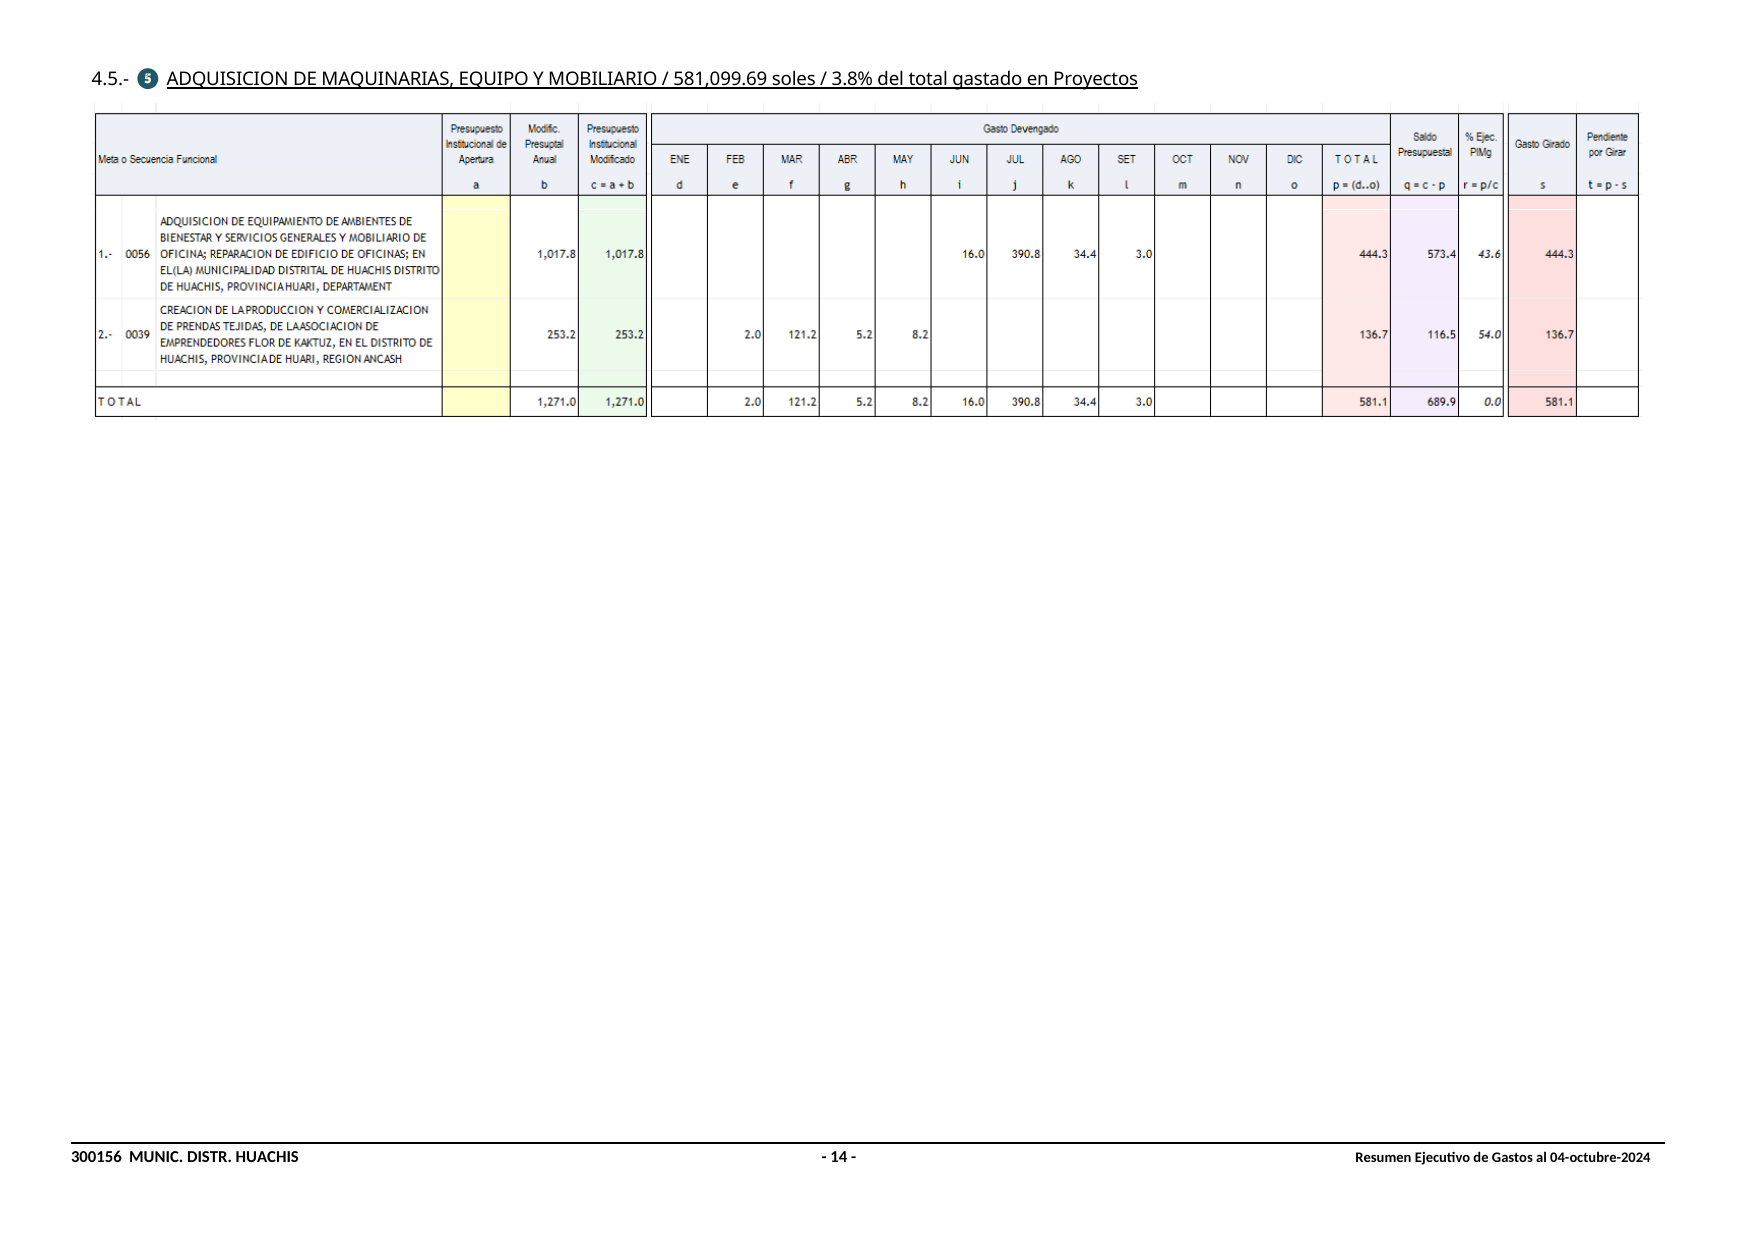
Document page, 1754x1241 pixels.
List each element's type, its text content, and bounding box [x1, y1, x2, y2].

picture [91, 103, 1643, 420]
table_header 4.5.- ❺ ADQUISICION DE MAQUINARIAS, EQUIPO Y MOBILIARIO / 581,099.69 soles / 3.8% del total gastado en Proyectos [71, 59, 1650, 419]
